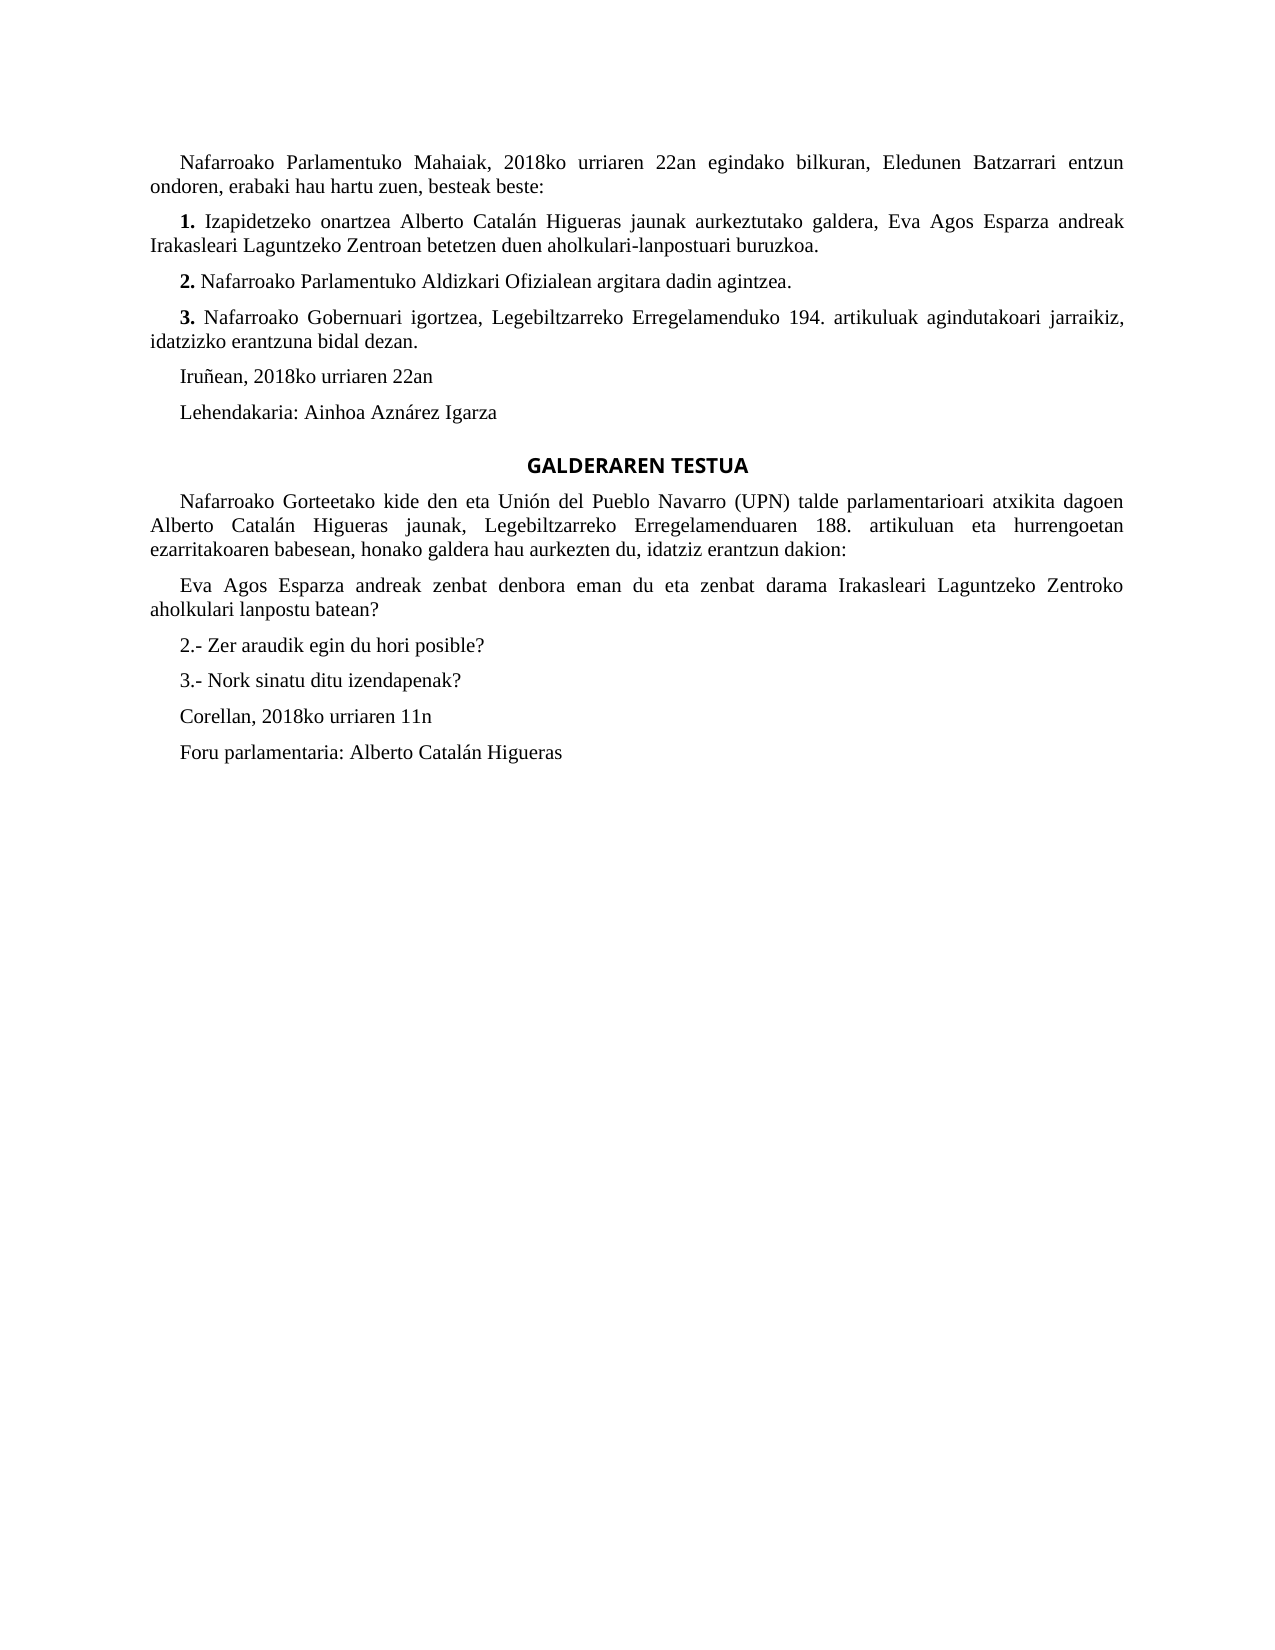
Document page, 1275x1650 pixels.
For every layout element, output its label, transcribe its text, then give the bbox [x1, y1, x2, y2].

text Lehendakaria: Ainhoa Aznárez Igarza [150, 401, 1125, 424]
text 1. Izapidetzeko onartzea Alberto Catalán Higueras jaunak aurkeztutako galdera, Eva Agos Esparza andreak Irakasleari Laguntzeko Zentroan betetzen duen aholkulari-lanpostuari buruzkoa. [150, 210, 1125, 258]
text Nafarroako Gorteetako kide den eta Unión del Pueblo Navarro (UPN) talde parlamentarioari atxikita dagoen Alberto Catalán Higueras jaunak, Legebiltzarreko Erregelamenduaren 188. artikuluan eta hurrengoetan ezarritakoaren babesean, honako galdera hau aurkezten du, idatziz erantzun dakion: [150, 490, 1125, 562]
text 2. Nafarroako Parlamentuko Aldizkari Ofizialean argitara dadin agintzea. [150, 269, 1125, 293]
text Foru parlamentaria: Alberto Catalán Higueras [150, 740, 1125, 764]
text 2.- Zer araudik egin du hori posible? [150, 633, 1125, 657]
text 3.- Nork sinatu ditu izendapenak? [150, 669, 1125, 693]
text Corellan, 2018ko urriaren 11n [150, 704, 1125, 728]
text GALDERAREN TESTUA [150, 454, 1125, 478]
text Eva Agos Esparza andreak zenbat denbora eman du eta zenbat darama Irakasleari Laguntzeko Zentroko aholkulari lanpostu batean? [150, 573, 1125, 621]
text Iruñean, 2018ko urriaren 22an [150, 365, 1125, 389]
text 3. Nafarroako Gobernuari igortzea, Legebiltzarreko Erregelamenduko 194. artikuluak agindutakoari jarraikiz, idatzizko erantzuna bidal dezan. [150, 305, 1125, 353]
text Nafarroako Parlamentuko Mahaiak, 2018ko urriaren 22an egindako bilkuran, Eledunen Batzarrari entzun ondoren, erabaki hau hartu zuen, besteak beste: [150, 150, 1125, 198]
